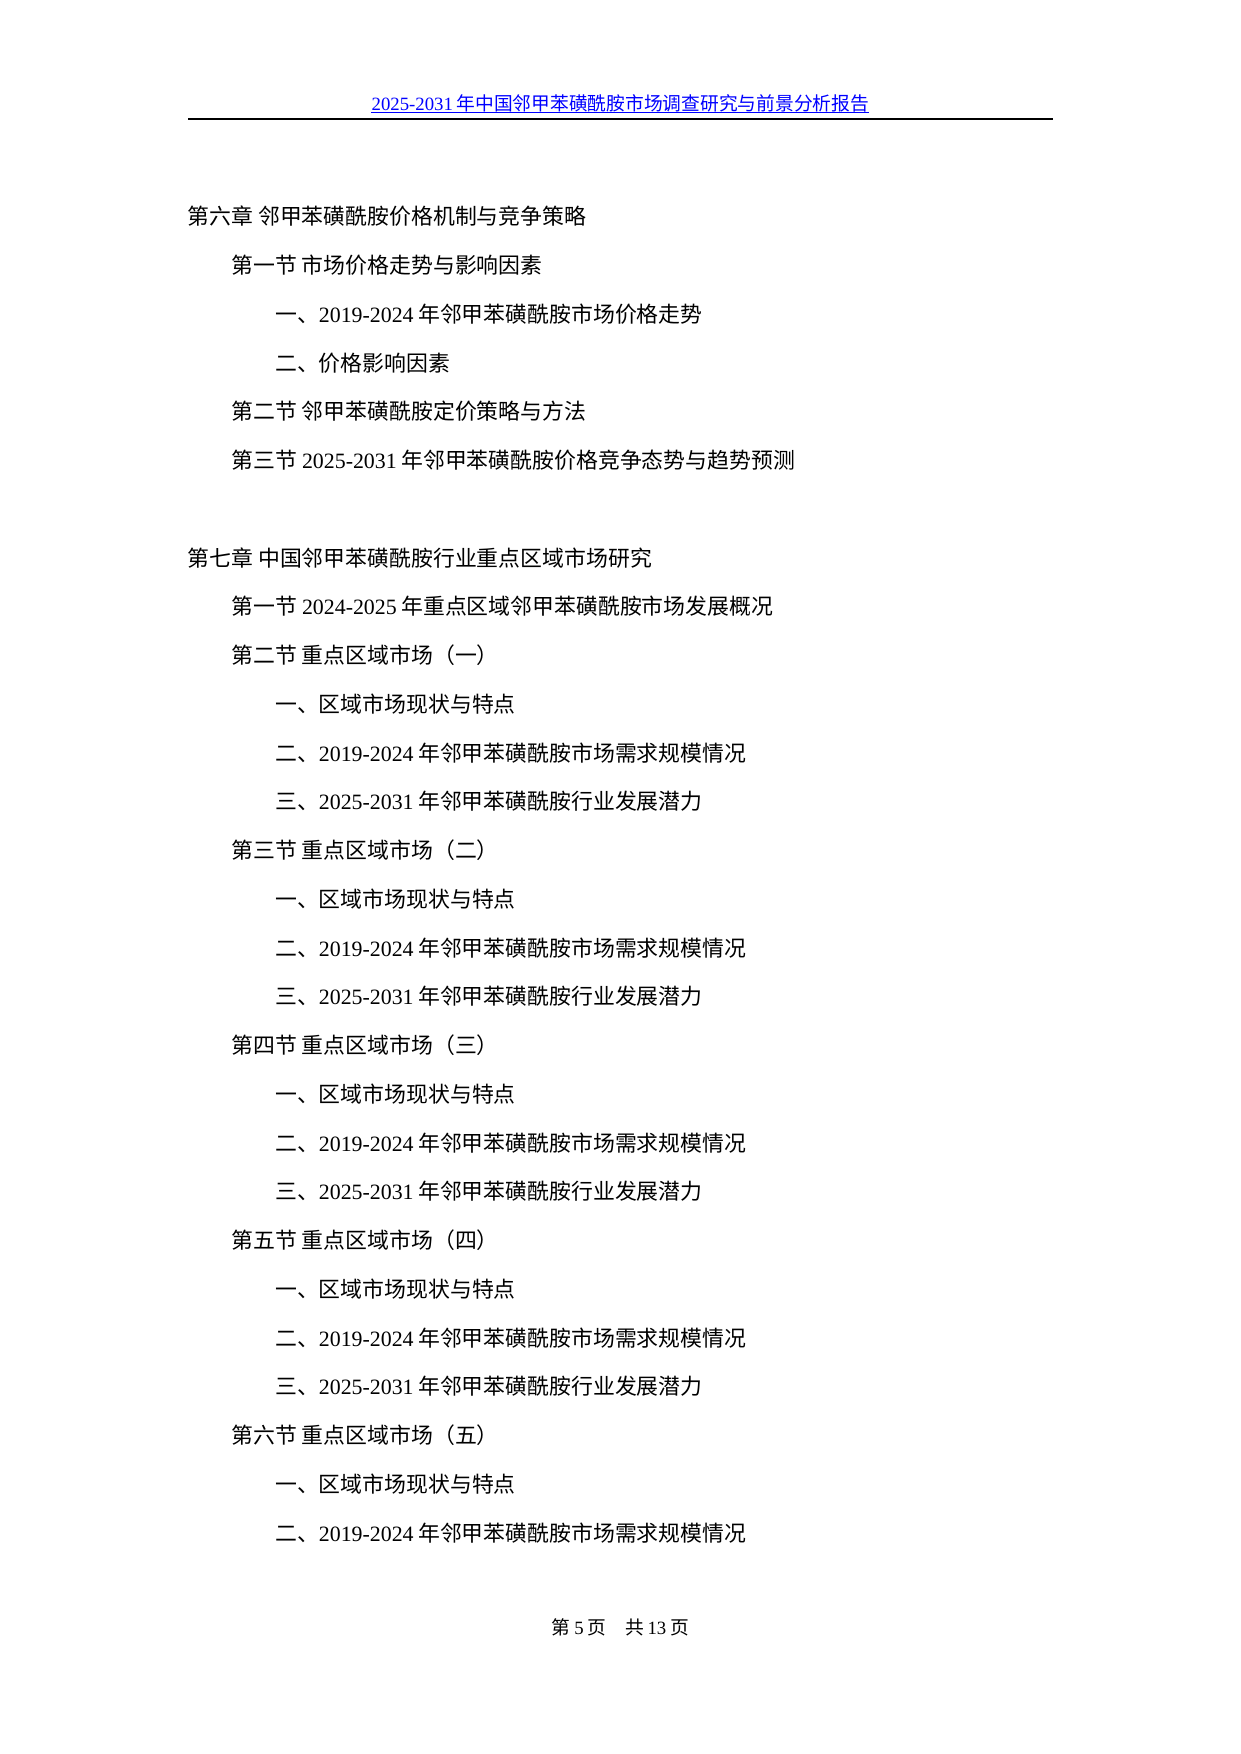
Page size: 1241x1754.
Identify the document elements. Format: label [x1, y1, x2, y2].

text [187, 150, 1053, 1548]
